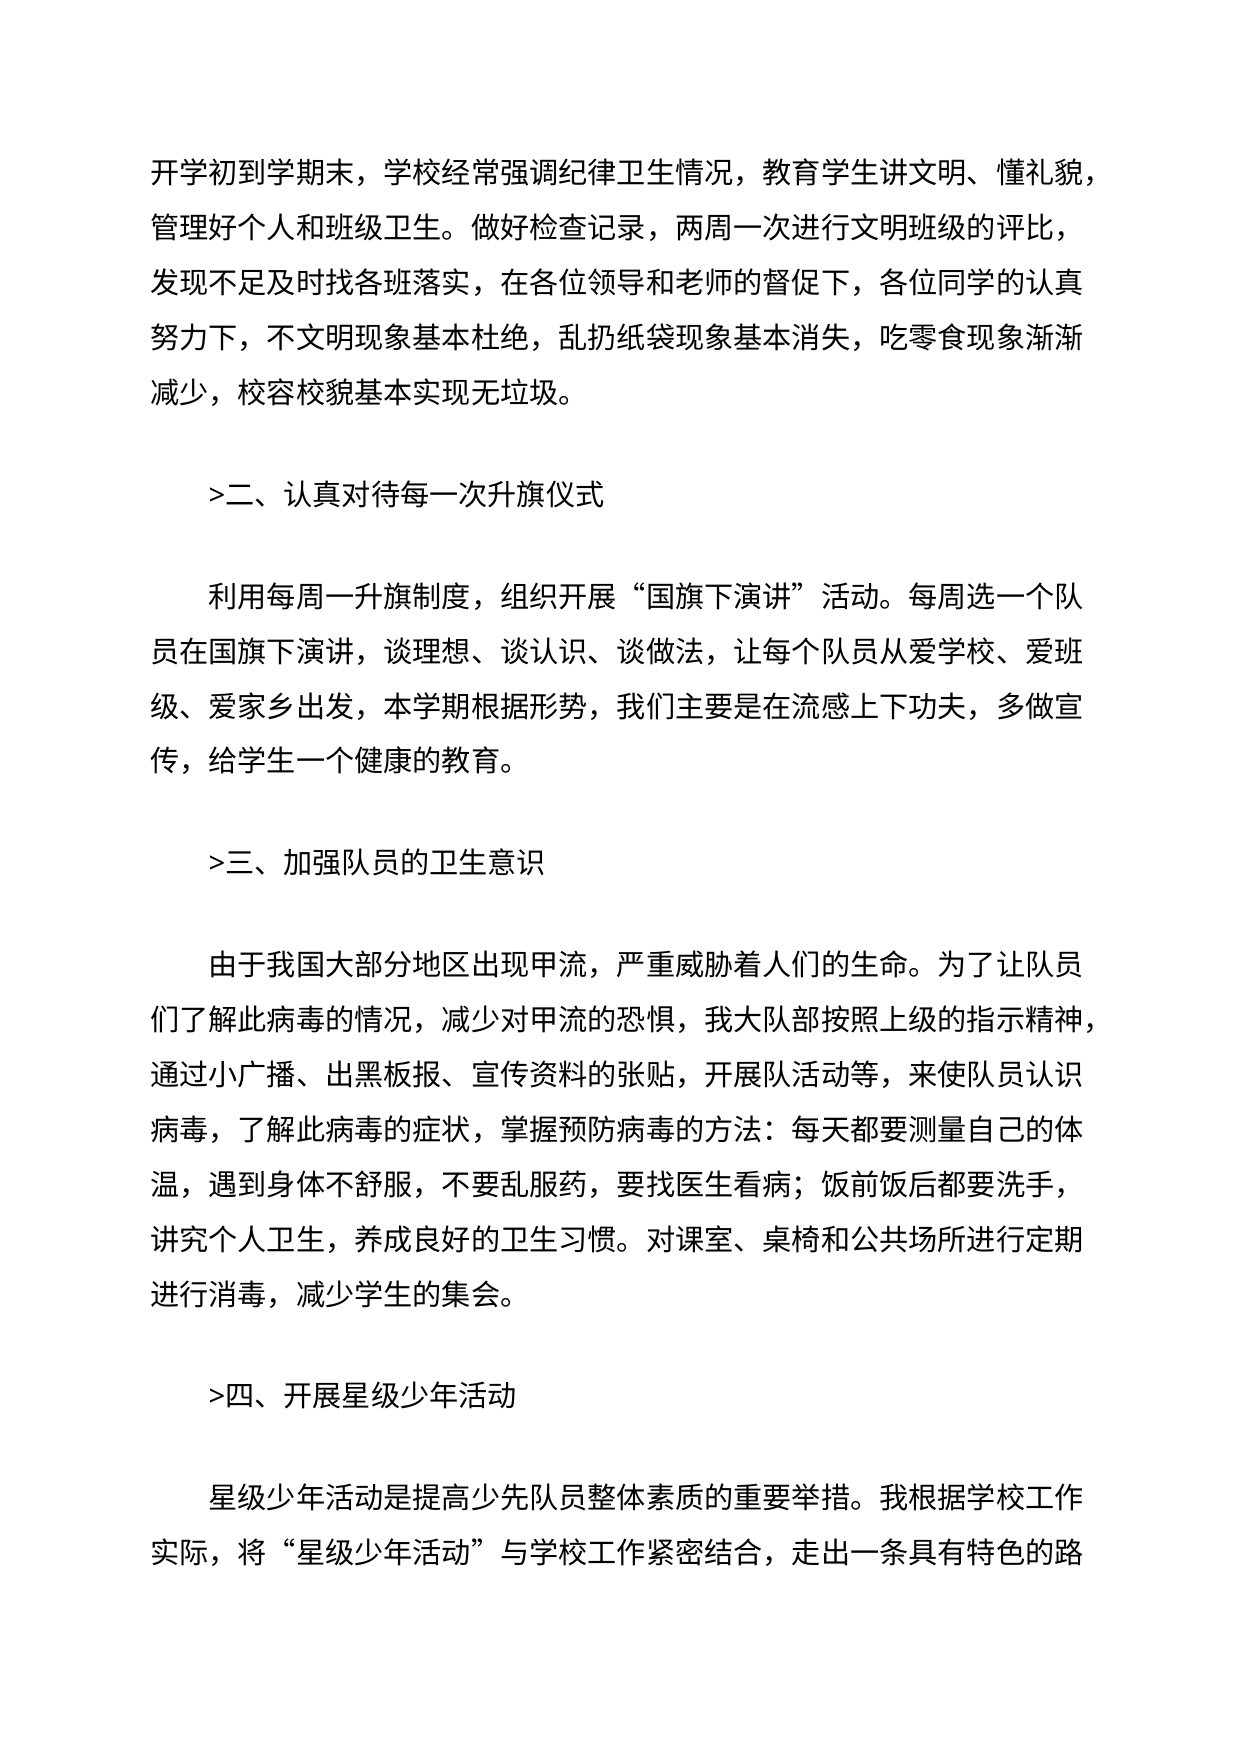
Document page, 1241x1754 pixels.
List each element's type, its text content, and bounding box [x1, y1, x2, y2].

text >三、加强队员的卫生意识 [150, 840, 1090, 882]
text >四、开展星级少年活动 [150, 1373, 1090, 1415]
text 利用每周一升旗制度，组织开展“国旗下演讲”活动。每周选一个队员在国旗下演讲，谈理想、谈认识、谈做法，让每个队员从爱学校、爱班级、爱家乡出发，本学期根据形势，我们主要是在流感上下功夫，多做宣传，给学生一个健康的教育。 [150, 573, 1090, 780]
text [150, 1475, 1090, 1572]
text >二、认真对待每一次升旗仪式 [150, 471, 1090, 514]
text 由于我国大部分地区出现甲流，严重威胁着人们的生命。为了让队员们了解此病毒的情况，减少对甲流的恐惧，我大队部按照上级的指示精神，通过小广播、出黑板报、宣传资料的张贴，开展队活动等，来使队员认识病毒，了解此病毒的症状，掌握预防病毒的方法：每天都要测量自己的体温，遇到身体不舒服，不要乱服药，要找医生看病；饭前饭后都要洗手，讲究个人卫生，养成良好的卫生习惯。对课室、桌椅和公共场所进行定期进行消毒，减少学生的集会。 [150, 942, 1090, 1313]
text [150, 150, 1090, 412]
